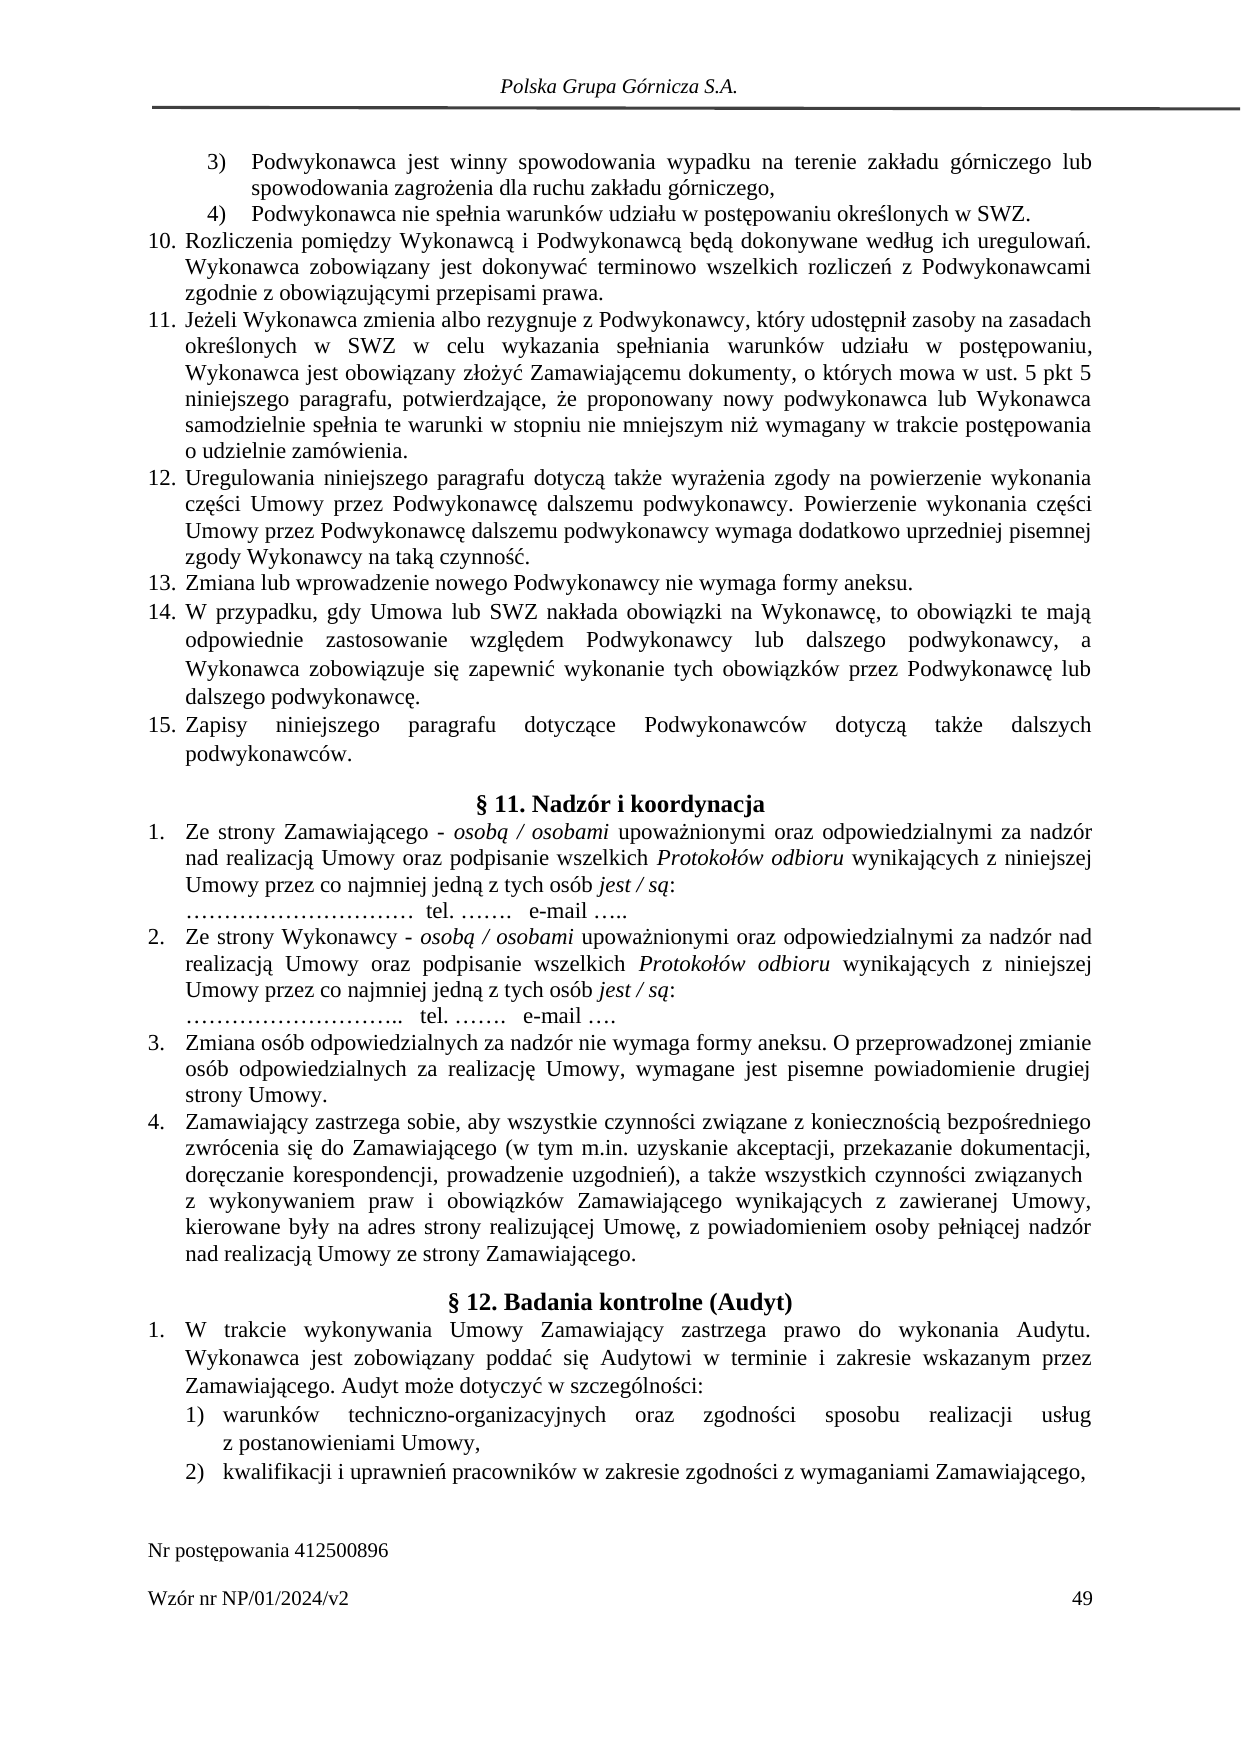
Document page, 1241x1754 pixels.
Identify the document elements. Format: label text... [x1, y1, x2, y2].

list Uregulowania niniejszego paragrafu dotyczą także wyrażenia zgody na powierzenie wykonania części Umowy przez Podwykonawcę dalszemu podwykonawcy. Powierzenie wykonania części Umowy przez Podwykonawcę dalszemu podwykonawcy wymaga dodatkowo uprzedniej pisemnej zgody Wykonawcy na taką czynność. [148, 464, 1092, 569]
list warunków techniczno-organizacyjnych oraz zgodności sposobu realizacji usług z postanowieniami Umowy, [185, 1401, 1092, 1456]
list Ze strony Wykonawcy - osobą / osobami upoważnionymi oraz odpowiedzialnymi za nadzór nad realizacją Umowy oraz podpisanie wszelkich Protokołów odbioru wynikających z niniejszej Umowy przez co najmniej jedną z tych osób jest / są: [148, 923, 1092, 1002]
list W przypadku, gdy Umowa lub SWZ nakłada obowiązki na Wykonawcę, to obowiązki te mają odpowiednie zastosowanie względem Podwykonawcy lub dalszego podwykonawcy, a Wykonawca zobowiązuje się zapewnić wykonanie tych obowiązków przez Podwykonawcę lub dalszego podwykonawcę. [148, 598, 1092, 709]
list Zapisy niniejszego paragrafu dotyczące Podwykonawców dotyczą także dalszych podwykonawców. [148, 712, 1092, 766]
list Zmiana osób odpowiedzialnych za nadzór nie wymaga formy aneksu. O przeprowadzonej zmianie osób odpowiedzialnych za realizację Umowy, wymagane jest pisemne powiadomienie drugiej strony Umowy. [148, 1029, 1092, 1108]
list Zmiana lub wprowadzenie nowego Podwykonawcy nie wymaga formy aneksu. [148, 569, 1092, 596]
subtitle § 12. Badania kontrolne (Audyt) [148, 1287, 1092, 1316]
list W trakcie wykonywania Umowy Zamawiający zastrzega prawo do wykonania Audytu. Wykonawca jest zobowiązany poddać się Audytowi w terminie i zakresie wskazanym przez Zamawiającego. Audyt może dotyczyć w szczególności: [148, 1316, 1092, 1399]
list Ze strony Zamawiającego - osobą / osobami upoważnionymi oraz odpowiedzialnymi za nadzór nad realizacją Umowy oraz podpisanie wszelkich Protokołów odbioru wynikających z niniejszej Umowy przez co najmniej jedną z tych osób jest / są: [148, 818, 1092, 897]
list Jeżeli Wykonawca zmienia albo rezygnuje z Podwykonawcy, który udostępnił zasoby na zasadach określonych w SWZ w celu wykazania spełniania warunków udziału w postępowaniu, Wykonawca jest obowiązany złożyć Zamawiającemu dokumenty, o których mowa w ust. 5 pkt 5 niniejszego paragrafu, potwierdzające, że proponowany nowy podwykonawca lub Wykonawca samodzielnie spełnia te warunki w stopniu nie mniejszym niż wymagany w trakcie postępowania o udzielnie zamówienia. [148, 306, 1092, 464]
text ………………………… tel. ……. e-mail ….. [185, 897, 1092, 923]
list Zamawiający zastrzega sobie, aby wszystkie czynności związane z koniecznością bezpośredniego zwrócenia się do Zamawiającego (w tym m.in. uzyskanie akceptacji, przekazanie dokumentacji, doręczanie korespondencji, prowadzenie uzgodnień), a także wszystkich czynności związanych z wykonywaniem praw i obowiązków Zamawiającego wynikających z zawieranej Umowy, kierowane były na adres strony realizującej Umowę, z powiadomieniem osoby pełniącej nadzór nad realizacją Umowy ze strony Zamawiającego. [148, 1108, 1092, 1266]
list kwalifikacji i uprawnień pracowników w zakresie zgodności z wymaganiami Zamawiającego, [185, 1458, 1092, 1484]
subtitle § 11. Nadzór i koordynacja [148, 789, 1092, 818]
text ……………………….. tel. ……. e-mail …. [185, 1002, 1092, 1029]
list Rozliczenia pomiędzy Wykonawcą i Podwykonawcą będą dokonywane według ich uregulowań. Wykonawca zobowiązany jest dokonywać terminowo wszelkich rozliczeń z Podwykonawcami zgodnie z obowiązującymi przepisami prawa. [148, 227, 1092, 306]
list Podwykonawca jest winny spowodowania wypadku na terenie zakładu górniczego lub spowodowania zagrożenia dla ruchu zakładu górniczego, [207, 148, 1092, 200]
list Podwykonawca nie spełnia warunków udziału w postępowaniu określonych w SWZ. [207, 200, 1092, 227]
